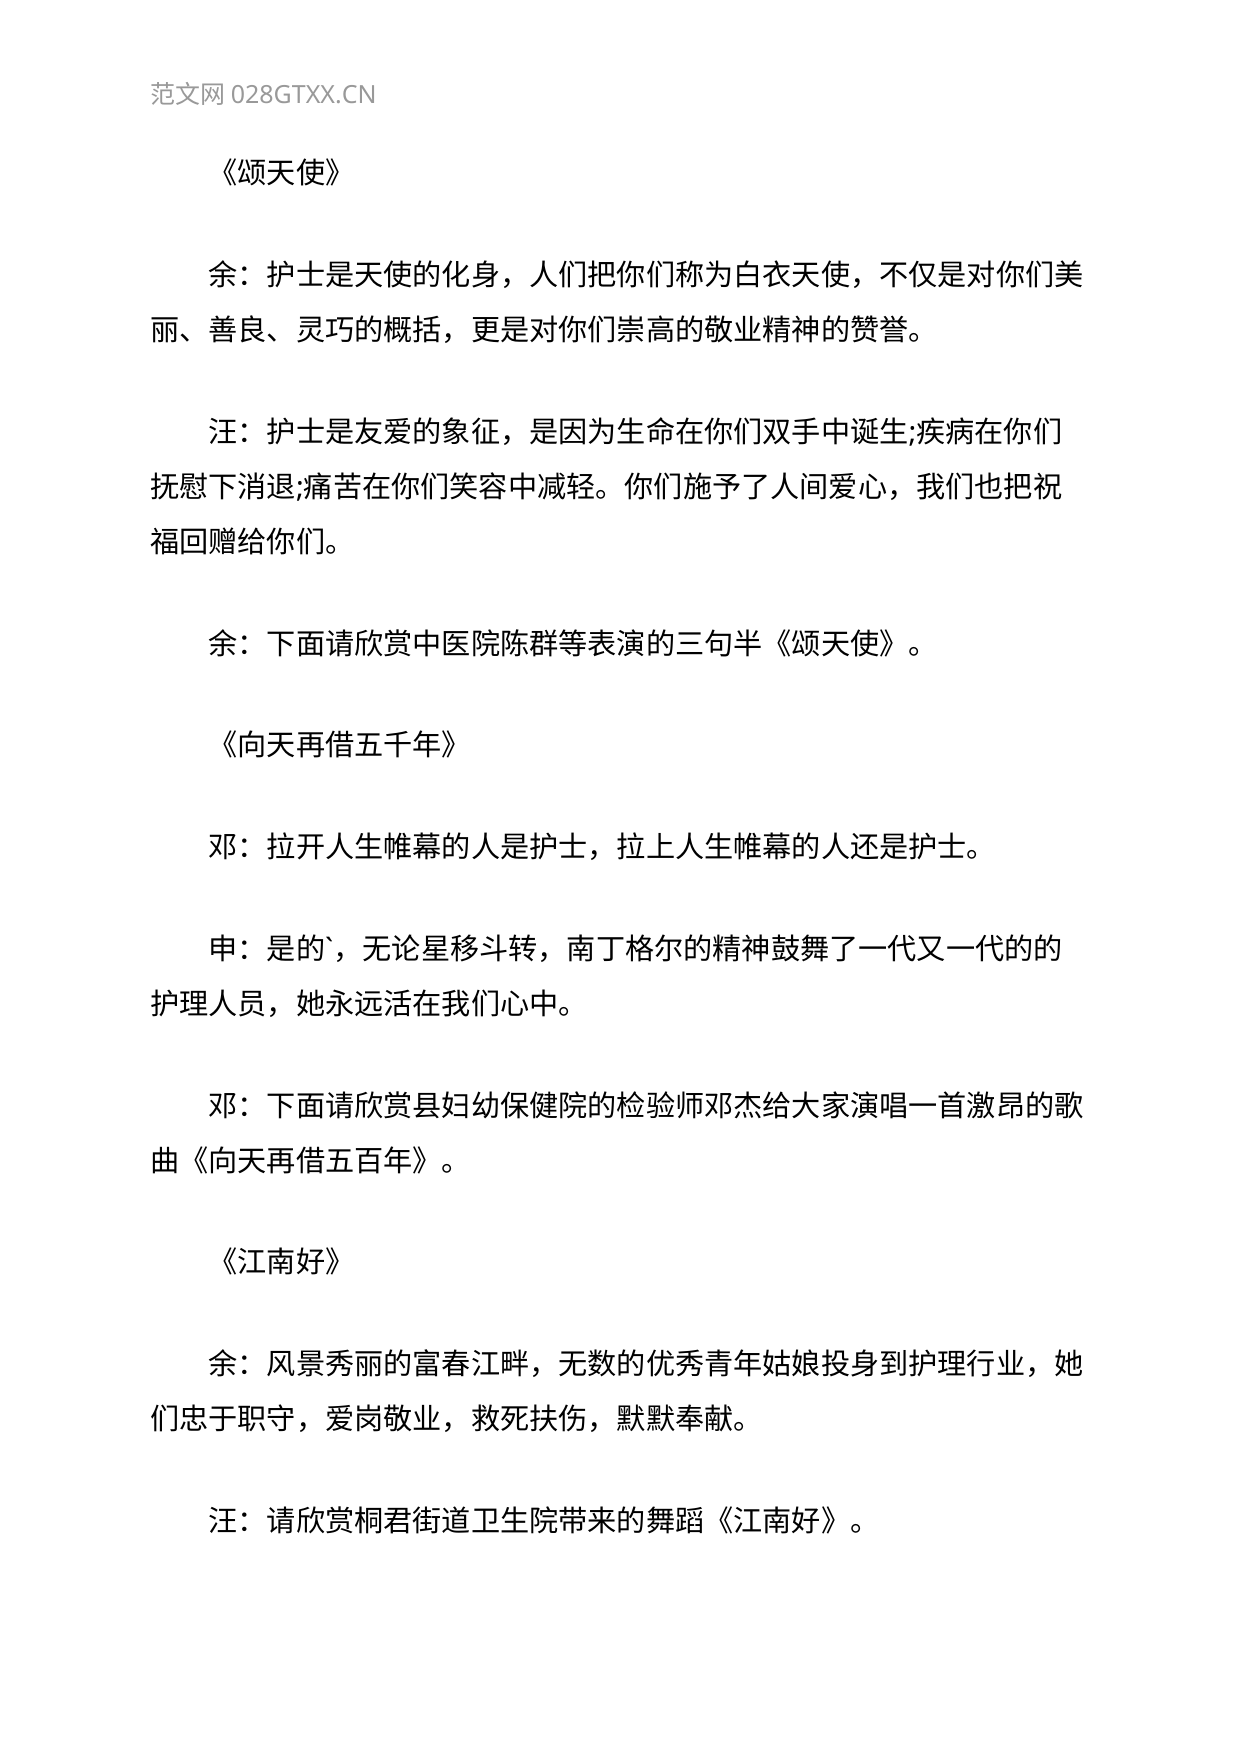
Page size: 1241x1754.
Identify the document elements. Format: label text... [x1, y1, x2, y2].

text 《江南好》 [150, 1239, 1090, 1281]
text 汪：护士是友爱的象征，是因为生命在你们双手中诞生;疾病在你们抚慰下消退;痛苦在你们笑容中减轻。你们施予了人间爱心，我们也把祝福回赠给你们。 [150, 408, 1090, 561]
text 申：是的`，无论星移斗转，南丁格尔的精神鼓舞了一代又一代的的护理人员，她永远活在我们心中。 [150, 926, 1090, 1023]
text 《向天再借五千年》 [150, 722, 1090, 764]
text 邓：拉开人生帷幕的人是护士，拉上人生帷幕的人还是护士。 [150, 824, 1090, 866]
text 邓：下面请欣赏县妇幼保健院的检验师邓杰给大家演唱一首激昂的歌曲《向天再借五百年》。 [150, 1082, 1090, 1179]
text 余：护士是天使的化身，人们把你们称为白衣天使，不仅是对你们美丽、善良、灵巧的概括，更是对你们崇高的敬业精神的赞誉。 [150, 252, 1090, 349]
text 《颂天使》 [150, 150, 1090, 192]
text 汪：请欣赏桐君街道卫生院带来的舞蹈《江南好》。 [150, 1497, 1090, 1540]
text 余：下面请欣赏中医院陈群等表演的三句半《颂天使》。 [150, 620, 1090, 662]
text 余：风景秀丽的富春江畔，无数的优秀青年姑娘投身到护理行业，她们忠于职守，爱岗敬业，救死扶伤，默默奉献。 [150, 1341, 1090, 1438]
